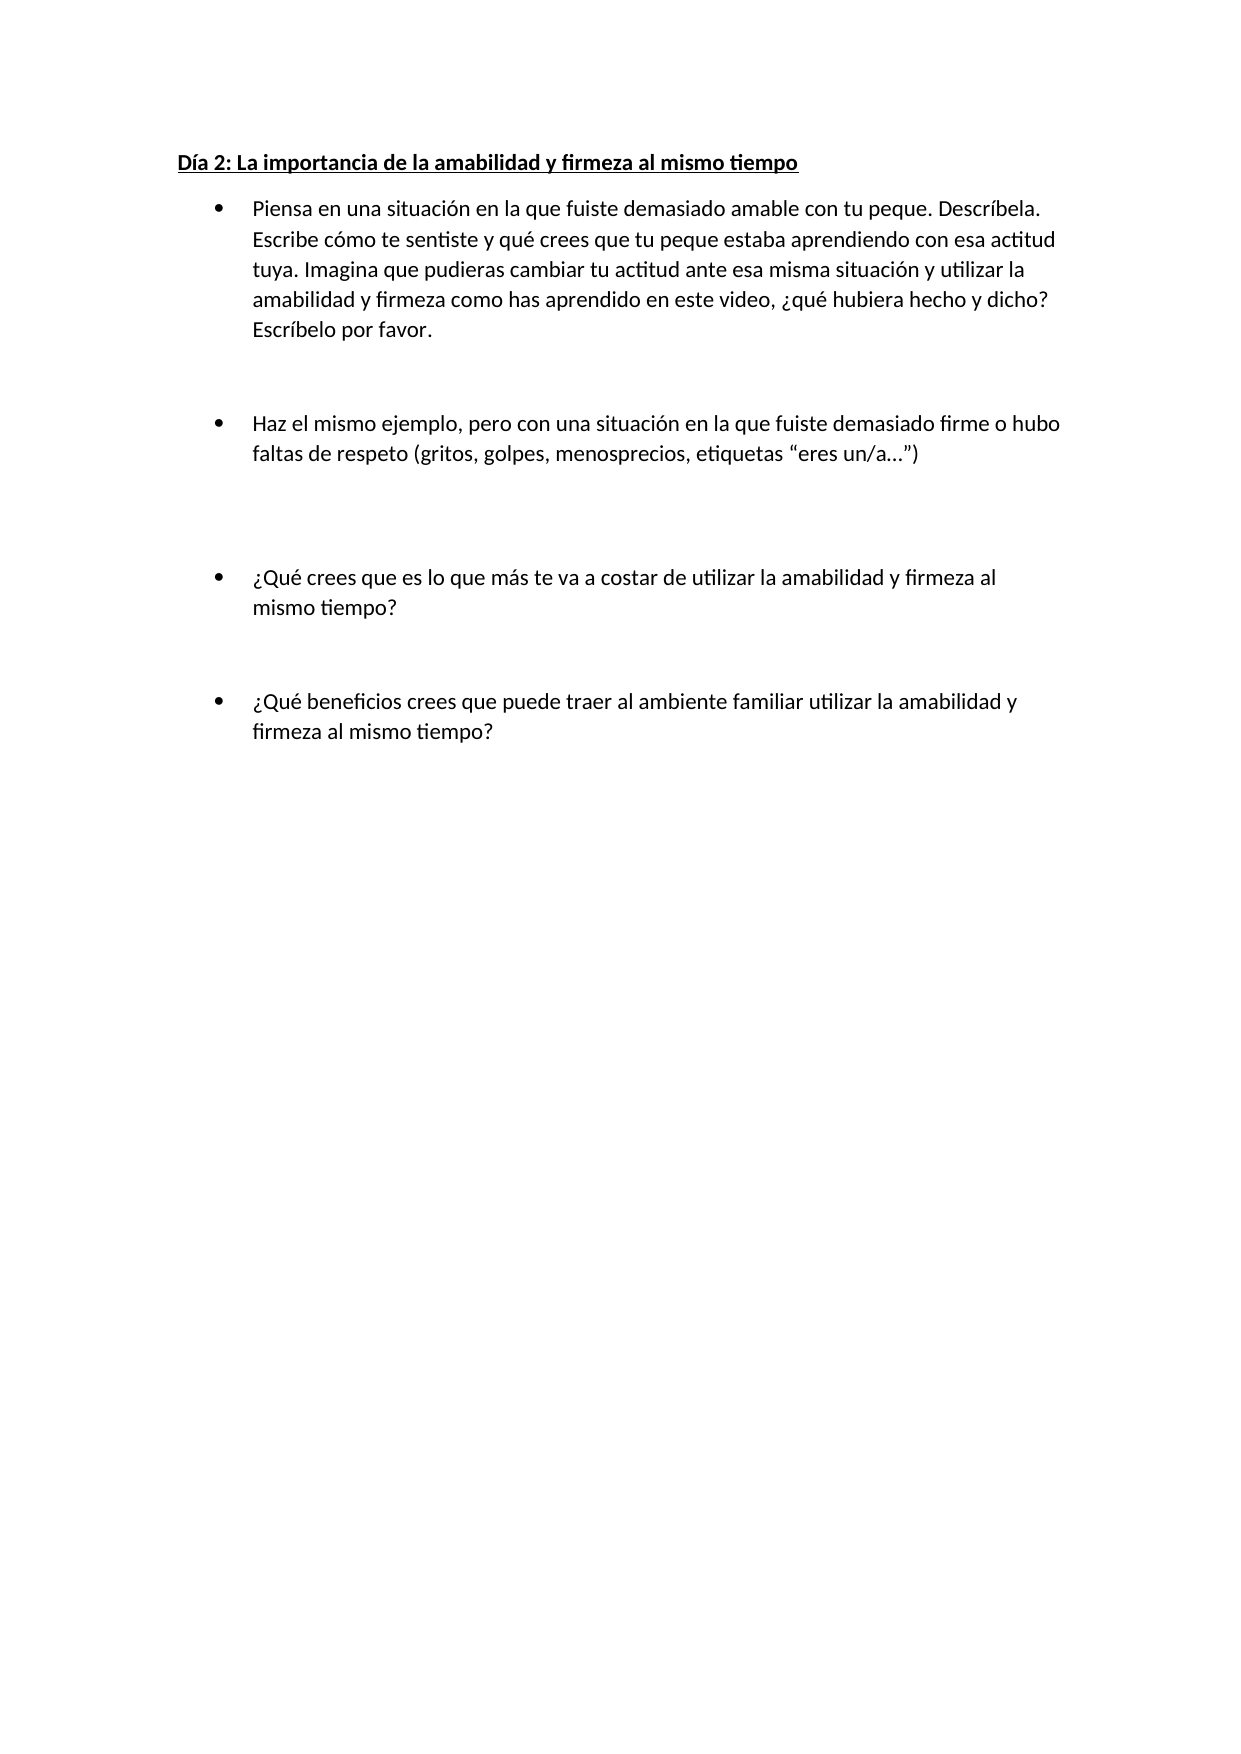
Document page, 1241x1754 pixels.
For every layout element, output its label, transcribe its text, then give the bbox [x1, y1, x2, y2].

list ¿Qué crees que es lo que más te va a costar de utilizar la amabilidad y firmeza al mismo tiempo? [215, 563, 1063, 621]
list ¿Qué beneficios crees que puede traer al ambiente familiar utilizar la amabilidad y firmeza al mismo tiempo? [215, 687, 1063, 745]
list Piensa en una situación en la que fuiste demasiado amable con tu peque. Descríbela. Escribe cómo te sentiste y qué crees que tu peque estaba aprendiendo con esa actitud tuya. Imagina que pudieras cambiar tu actitud ante esa misma situación y utilizar la amabilidad y firmeza como has aprendido en este video, ¿qué hubiera hecho y dicho? Escríbelo por favor. [215, 194, 1063, 343]
text Día 2: La importancia de la amabilidad y firmeza al mismo tiempo [177, 148, 1063, 176]
list Haz el mismo ejemplo, pero con una situación en la que fuiste demasiado firme o hubo faltas de respeto (gritos, golpes, menosprecios, etiquetas “eres un/a…”) [215, 409, 1063, 467]
